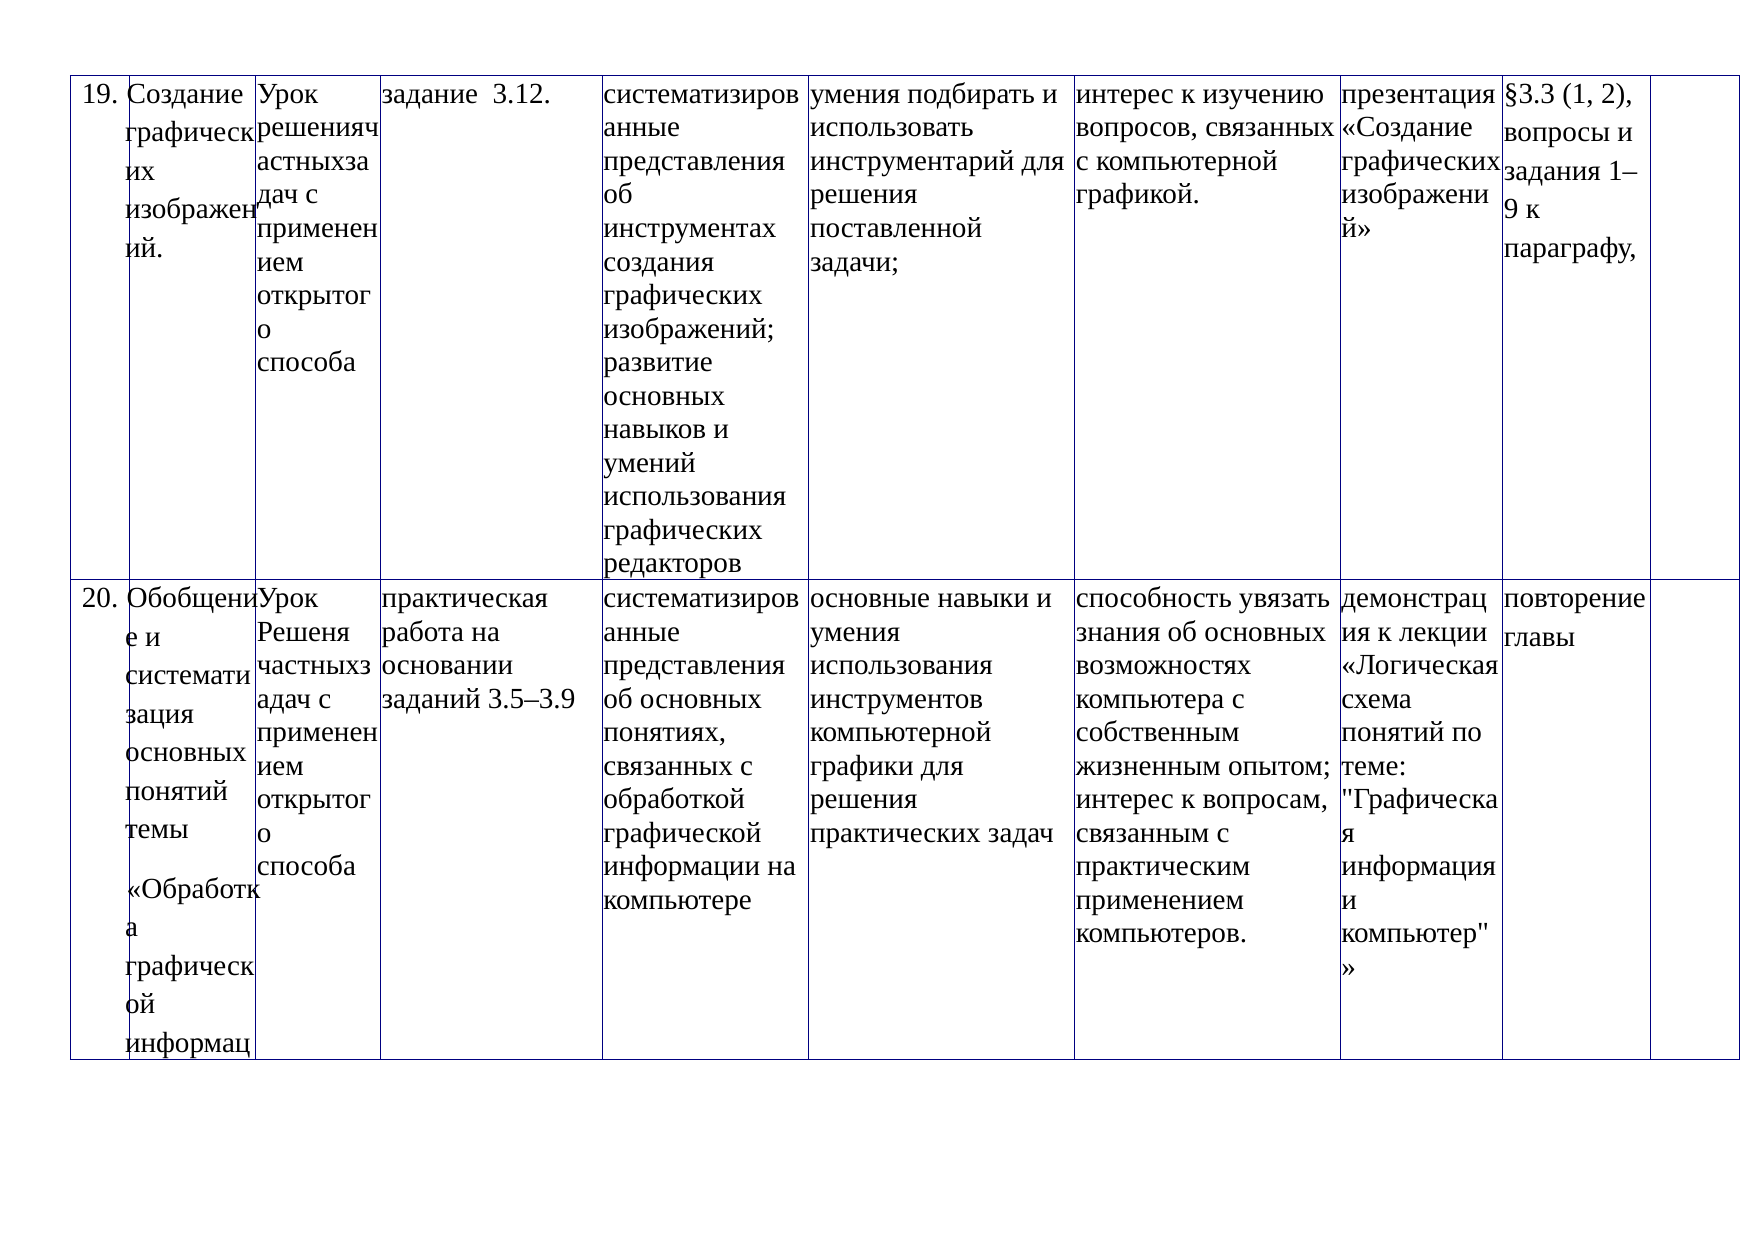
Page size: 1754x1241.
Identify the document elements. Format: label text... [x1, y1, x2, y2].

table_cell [1341, 580, 1502, 1058]
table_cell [130, 580, 255, 1058]
table_cell интерес к изучению вопросов, связанных с компьютерной графикой. [1075, 76, 1340, 579]
table_cell систематизированные представления об инструментах создания графических изображений; развитие основных навыков и умений использования графических редакторов [603, 76, 808, 579]
table_cell повторение главы [1503, 580, 1650, 1058]
table_cell Создание графических изображений. [130, 76, 255, 579]
table_cell презентация «Создание графических изображений» [1341, 76, 1502, 579]
table_cell умения подбирать и использовать инструментарий для решения поставленной задачи; [809, 76, 1074, 579]
table_cell [1651, 76, 1739, 579]
table_cell [71, 580, 129, 1058]
table_cell [1651, 580, 1739, 1058]
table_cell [256, 76, 380, 579]
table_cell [256, 580, 380, 1058]
table_cell [71, 76, 129, 579]
table_cell §3.3 (1, 2), вопросы и задания 1–9 к параграфу, [1503, 76, 1650, 579]
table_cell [809, 580, 1074, 1058]
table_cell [603, 580, 808, 1058]
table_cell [1075, 580, 1340, 1058]
table_cell задание 3.12. [381, 76, 602, 579]
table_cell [381, 580, 602, 1058]
